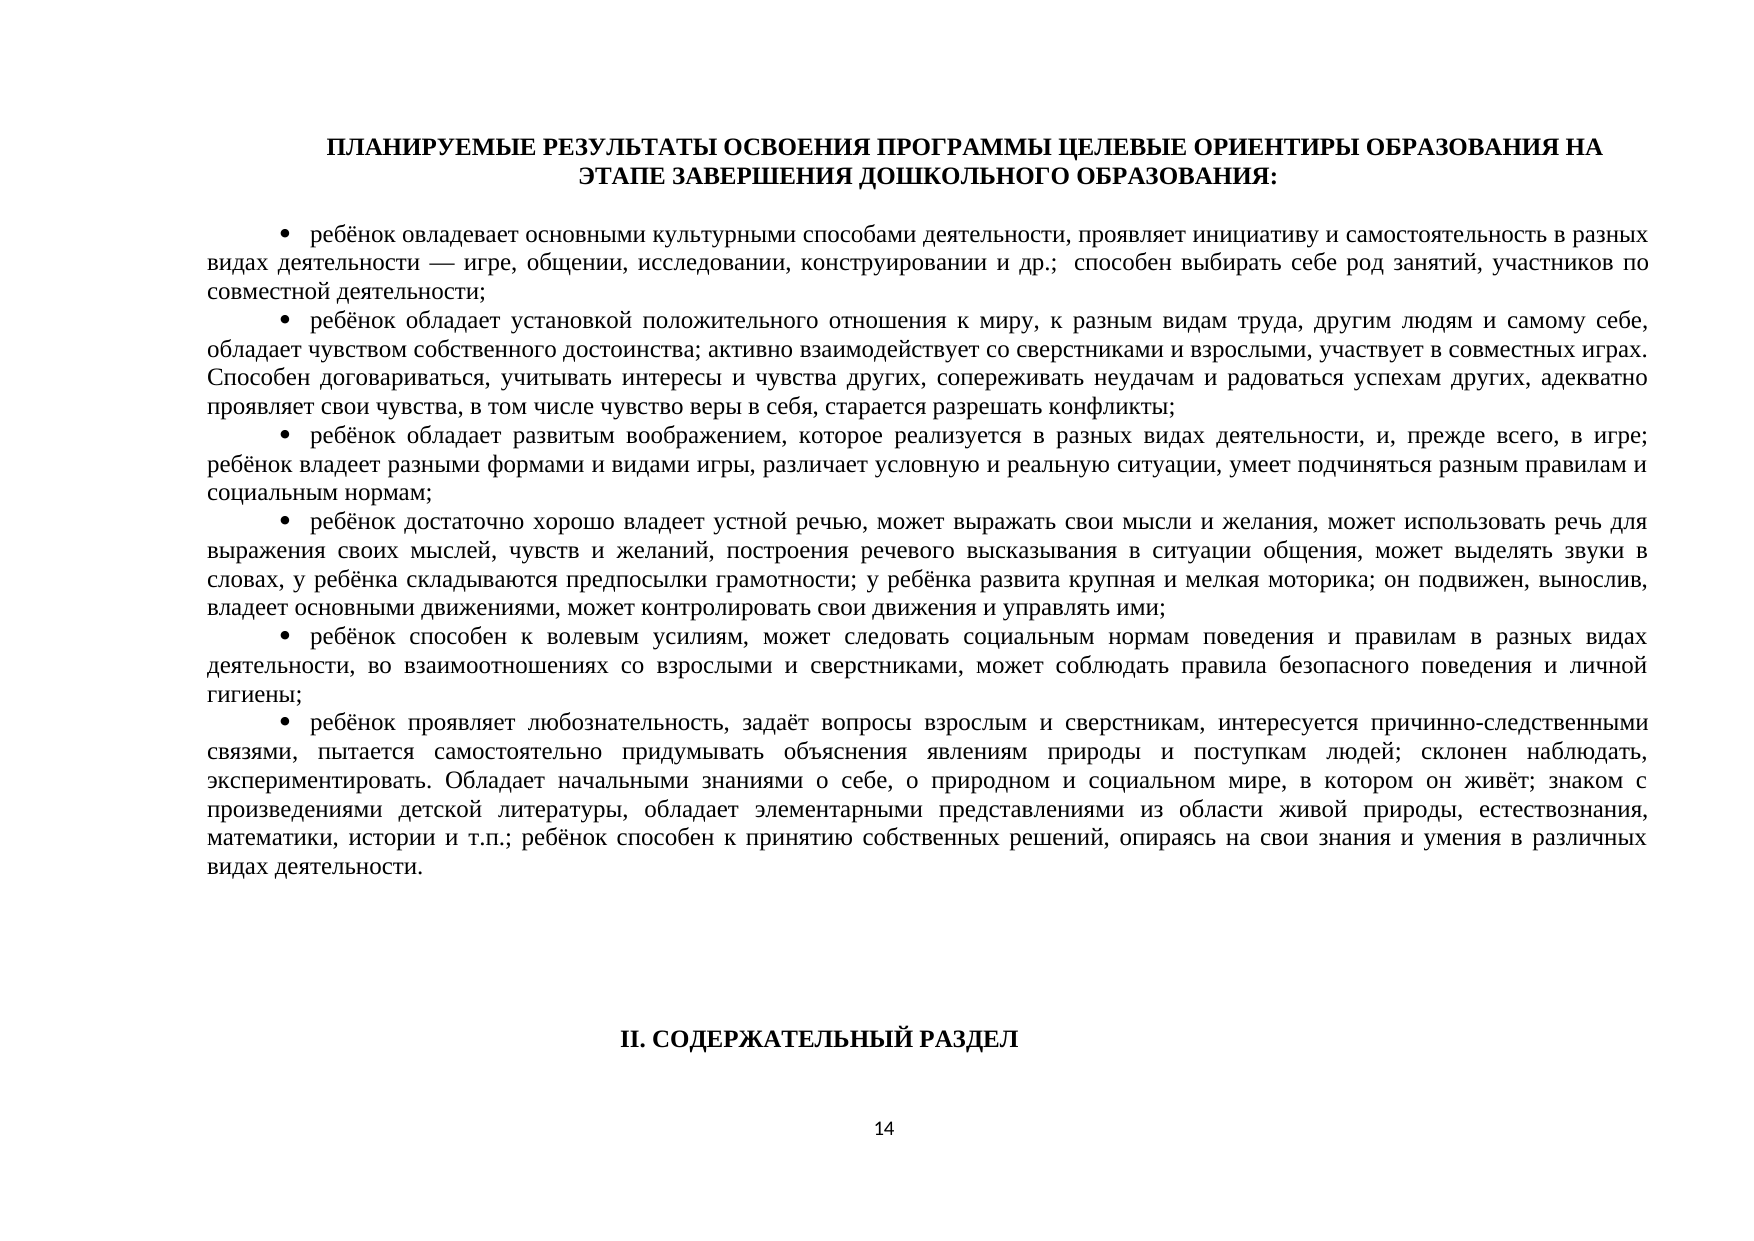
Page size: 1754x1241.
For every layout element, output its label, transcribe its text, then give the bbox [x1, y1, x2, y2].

list ребёнок проявляет любознательность, задаёт вопросы взрослым и сверстникам, интересуется причинно-следственными связями, пытается самостоятельно придумывать объяснения явлениям природы и поступкам людей; склонен наблюдать, экспериментировать. Обладает начальными знаниями о себе, о природном и социальном мире, в котором он живёт; знаком с произведениями детской литературы, обладает элементарными представлениями из области живой природы, естествознания, математики, истории и т.п.; ребёнок способен к принятию собственных решений, опираясь на свои знания и умения в различных видах деятельности. [207, 707, 1649, 880]
list ребёнок обладает развитым воображением, которое реализуется в разных видах деятельности, и, прежде всего, в игре; ребёнок владеет разными формами и видами игры, различает условную и реальную ситуации, умеет подчиняться разным правилам и социальным нормам; [207, 420, 1649, 506]
text ПЛАНИРУЕМЫЕ РЕЗУЛЬТАТЫ ОСВОЕНИЯ ПРОГРАММЫ ЦЕЛЕВЫЕ ОРИЕНТИРЫ ОБРАЗОВАНИЯ НА ЭТАПЕ ЗАВЕРШЕНИЯ ДОШКОЛЬНОГО ОБРАЗОВАНИЯ: [207, 132, 1649, 190]
list ребёнок овладевает основными культурными способами деятельности, проявляет инициативу и самостоятельность в разных видах деятельности — игре, общении, исследовании, конструировании и др.; способен выбирать себе род занятий, участников по совместной деятельности; [207, 219, 1649, 305]
list ребёнок достаточно хорошо владеет устной речью, может выражать свои мысли и желания, может использовать речь для выражения своих мыслей, чувств и желаний, построения речевого высказывания в ситуации общения, может выделять звуки в словах, у ребёнка складываются предпосылки грамотности; у ребёнка развита крупная и мелкая моторика; он подвижен, вынослив, владеет основными движениями, может контролировать свои движения и управлять ими; [207, 506, 1649, 621]
list ребёнок обладает установкой положительного отношения к миру, к разным видам труда, другим людям и самому себе, обладает чувством собственного достоинства; активно взаимодействует со сверстниками и взрослыми, участвует в совместных играх. Способен договариваться, учитывать интересы и чувства других, сопереживать неудачам и радоваться успехам других, адекватно проявляет свои чувства, в том числе чувство веры в себя, старается разрешать конфликты; [207, 305, 1649, 420]
text II. СОДЕРЖАТЕЛЬНЫЙ РАЗДЕЛ [89, 1024, 1649, 1052]
list ребёнок способен к волевым усилиям, может следовать социальным нормам поведения и правилам в разных видах деятельности, во взаимоотношениях со взрослыми и сверстниками, может соблюдать правила безопасного поведения и личной гигиены; [207, 621, 1649, 707]
